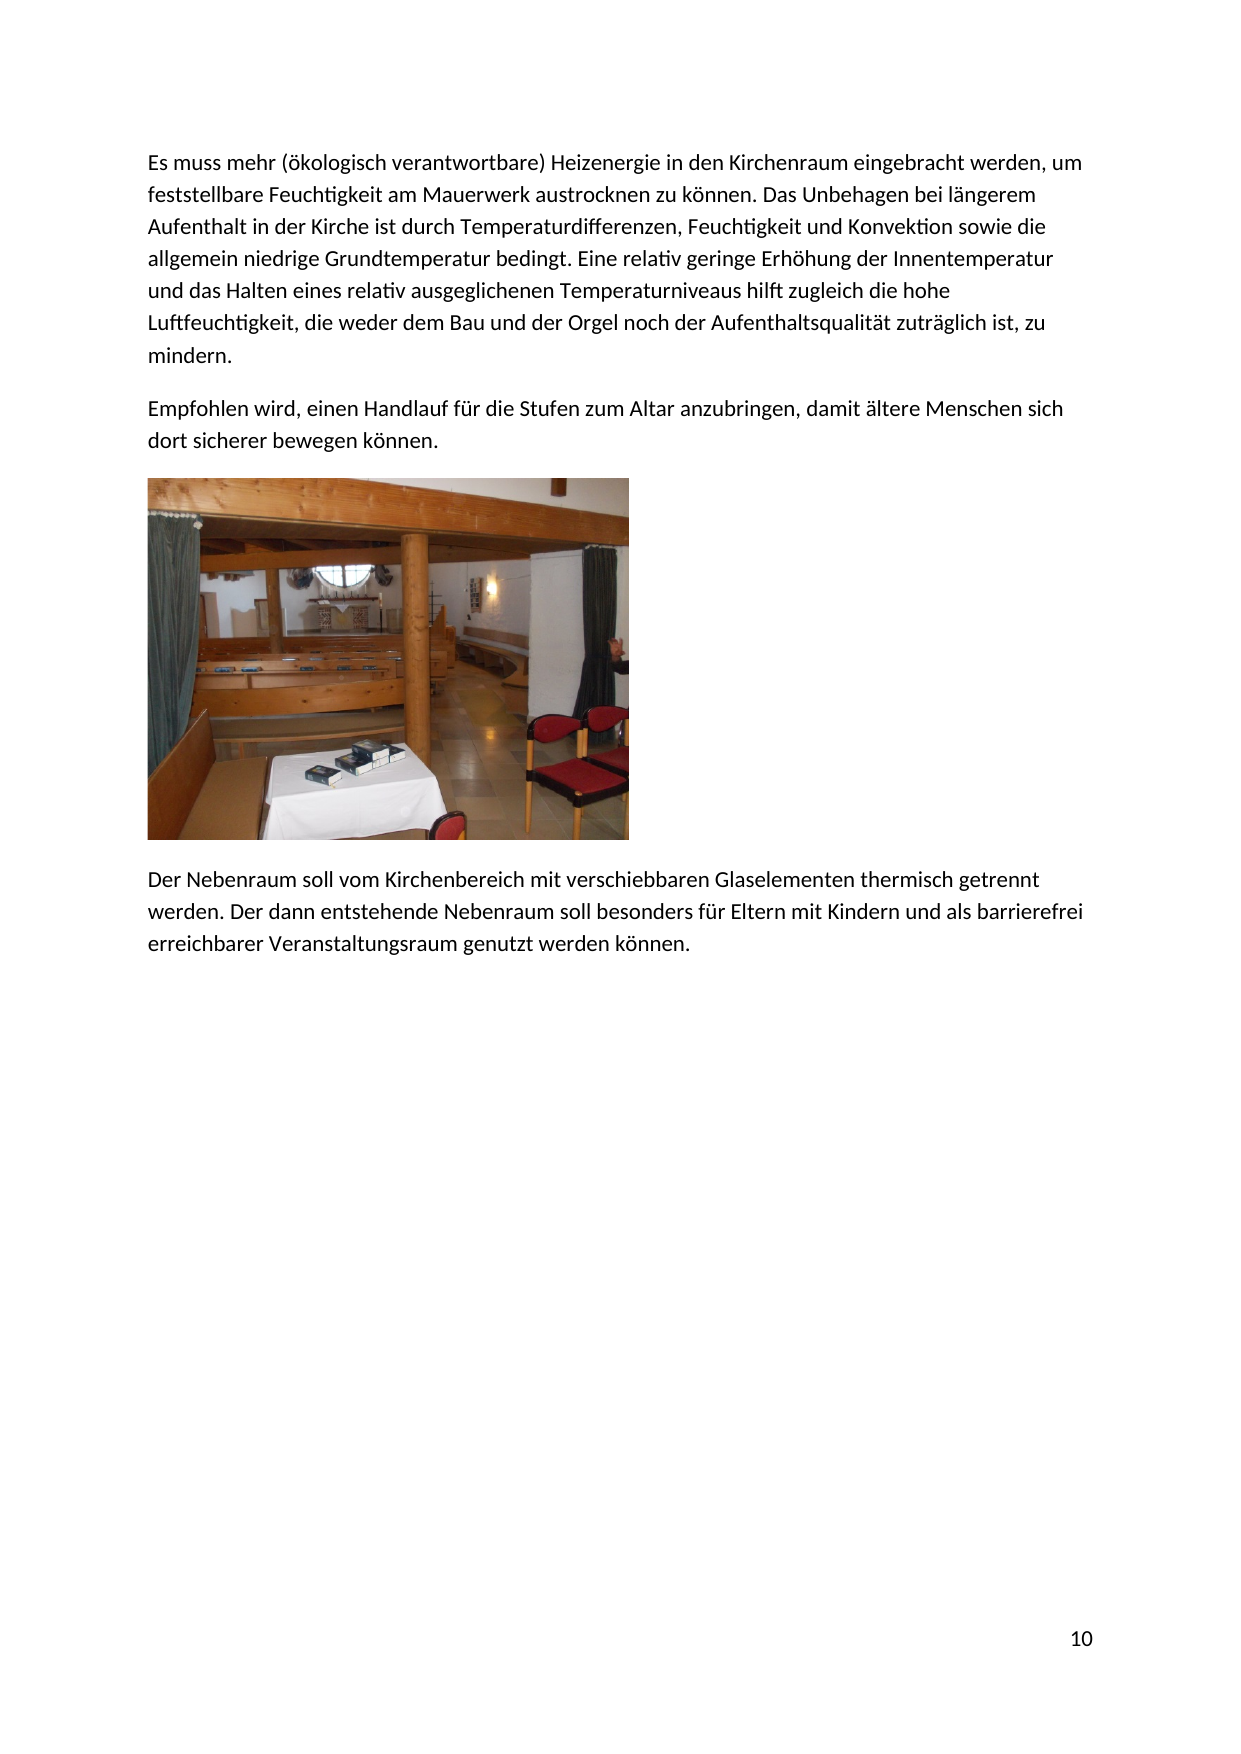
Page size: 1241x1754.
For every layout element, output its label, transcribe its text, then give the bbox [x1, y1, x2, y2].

text Es muss mehr (ökologisch verantwortbare) Heizenergie in den Kirchenraum eingebracht werden, um feststellbare Feuchtigkeit am Mauerwerk austrocknen zu können. Das Unbehagen bei längerem Aufenthalt in der Kirche ist durch Temperaturdifferenzen, Feuchtigkeit und Konvektion sowie die allgemein niedrige Grundtemperatur bedingt. Eine relativ geringe Erhöhung der Innentemperatur und das Halten eines relativ ausgeglichenen Temperaturniveaus hilft zugleich die hohe Luftfeuchtigkeit, die weder dem Bau und der Orgel noch der Aufenthaltsqualität zuträglich ist, zu mindern. [148, 148, 1093, 369]
picture [147, 478, 629, 840]
text Empfohlen wird, einen Handlauf für die Stufen zum Altar anzubringen, damit ältere Menschen sich dort sicherer bewegen können. [148, 394, 1093, 454]
text Der Nebenraum soll vom Kirchenbereich mit verschiebbaren Glaselementen thermisch getrennt werden. Der dann entstehende Nebenraum soll besonders für Eltern mit Kindern und als barrierefrei erreichbarer Veranstaltungsraum genutzt werden können. [148, 865, 1093, 957]
